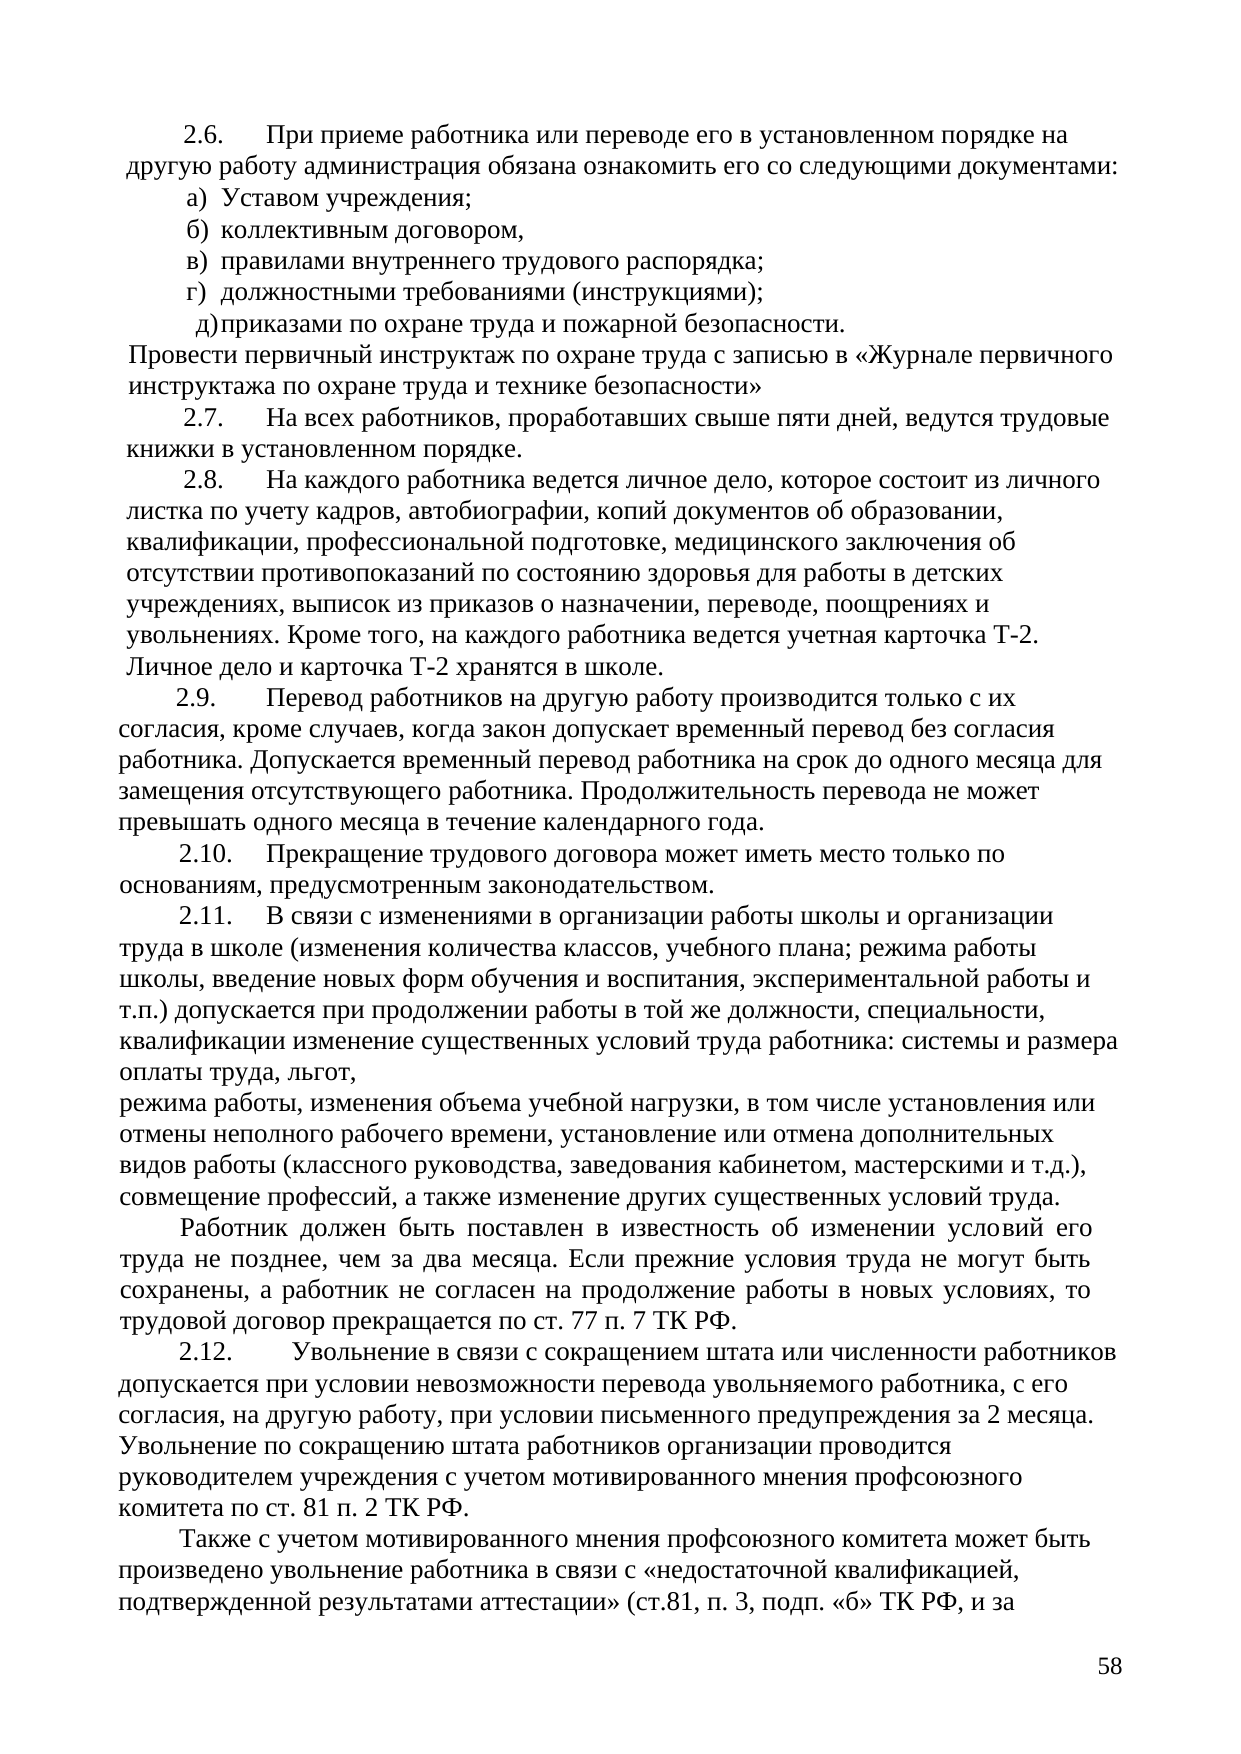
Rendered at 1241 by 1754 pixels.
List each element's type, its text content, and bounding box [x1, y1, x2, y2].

text г) должностными требованиями (инструкциями); [186, 276, 1122, 307]
list В связи с изменениями в организации работы школы и организации труда в школе (изменения количества классов, учебного плана; режима работы школы, введение новых форм обучения и воспитания, экспериментальной работы и т.п.) допускается при продолжении работы в той же должности, специальности, квалификации изменение существенных условий труда работника: системы и размера оплаты труда, льгот, режима работы, изменения объема учебной нагрузки, в том числе установления или отмены неполного рабочего времени, установление или отмена дополнительных видов работы (классного руководства, заведования кабинетом, мастерскими и т.д.), совмещение профессий, а также изменение других существенных условий труда. [119, 899, 1122, 1211]
text б) коллективным договором, [186, 213, 1122, 244]
text Работник должен быть поставлен в известность об изменении условий его труда не позднее, чем за два месяца. Если прежние условия труда не могут быть сохранены, а работник не согласен на продолжение работы в новых условиях, то трудовой договор прекращается по ст. 77 п. 7 ТК РФ. [119, 1211, 1093, 1336]
list Увольнение в связи с сокращением штата или численности работников [179, 1336, 1122, 1367]
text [118, 1522, 1122, 1616]
text Личное дело и карточка Т-2 хранятся в школе. [126, 650, 1122, 681]
text д) приказами по охране труда и пожарной безопасности. Провести первичный инструктаж по охране труда с записью в «Журнале первичного инструктажа по охране труда и технике безопасности» [128, 307, 1122, 400]
list На каждого работника ведется личное дело, которое состоит из личного листка по учету кадров, автобиографии, копий документов об образовании, квалификации, профессиональной подготовке, медицинского заключения об отсутствии противопоказаний по состоянию здоровья для работы в детских учреждениях, выписок из приказов о назначении, переводе, поощрениях и увольнениях. Кроме того, на каждого работника ведется учетная карточка Т-2. [126, 463, 1122, 650]
text в) правилами внутреннего трудового распорядка; [186, 244, 1122, 275]
list При приеме работника или переводе его в установленном порядке на другую работу администрация обязана ознакомить его со следующими документами: [126, 118, 1122, 181]
list На всех работников, проработавших свыше пяти дней, ведутся трудовые книжки в установленном порядке. [126, 401, 1122, 463]
text а) Уставом учреждения; [186, 181, 1122, 212]
text допускается при условии невозможности перевода увольняемого работника, с его согласия, на другую работу, при условии письменного предупреждения за 2 месяца. Увольнение по сокращению штата работников организации проводится руководителем учреждения с учетом мотивированного мнения профсоюзного комитета по ст. 81 п. 2 ТК РФ. [118, 1367, 1122, 1522]
list Прекращение трудового договора может иметь место только по основаниям, предусмотренным законодательством. [119, 837, 1122, 899]
text 2.9. Перевод работников на другую работу производится только с их согласия, кроме случаев, когда закон допускает временный перевод без согласия работника. Допускается временный перевод работника на срок до одного месяца для замещения отсутствующего работника. Продолжительность перевода не может превышать одного месяца в течение календарного года. [118, 681, 1122, 837]
